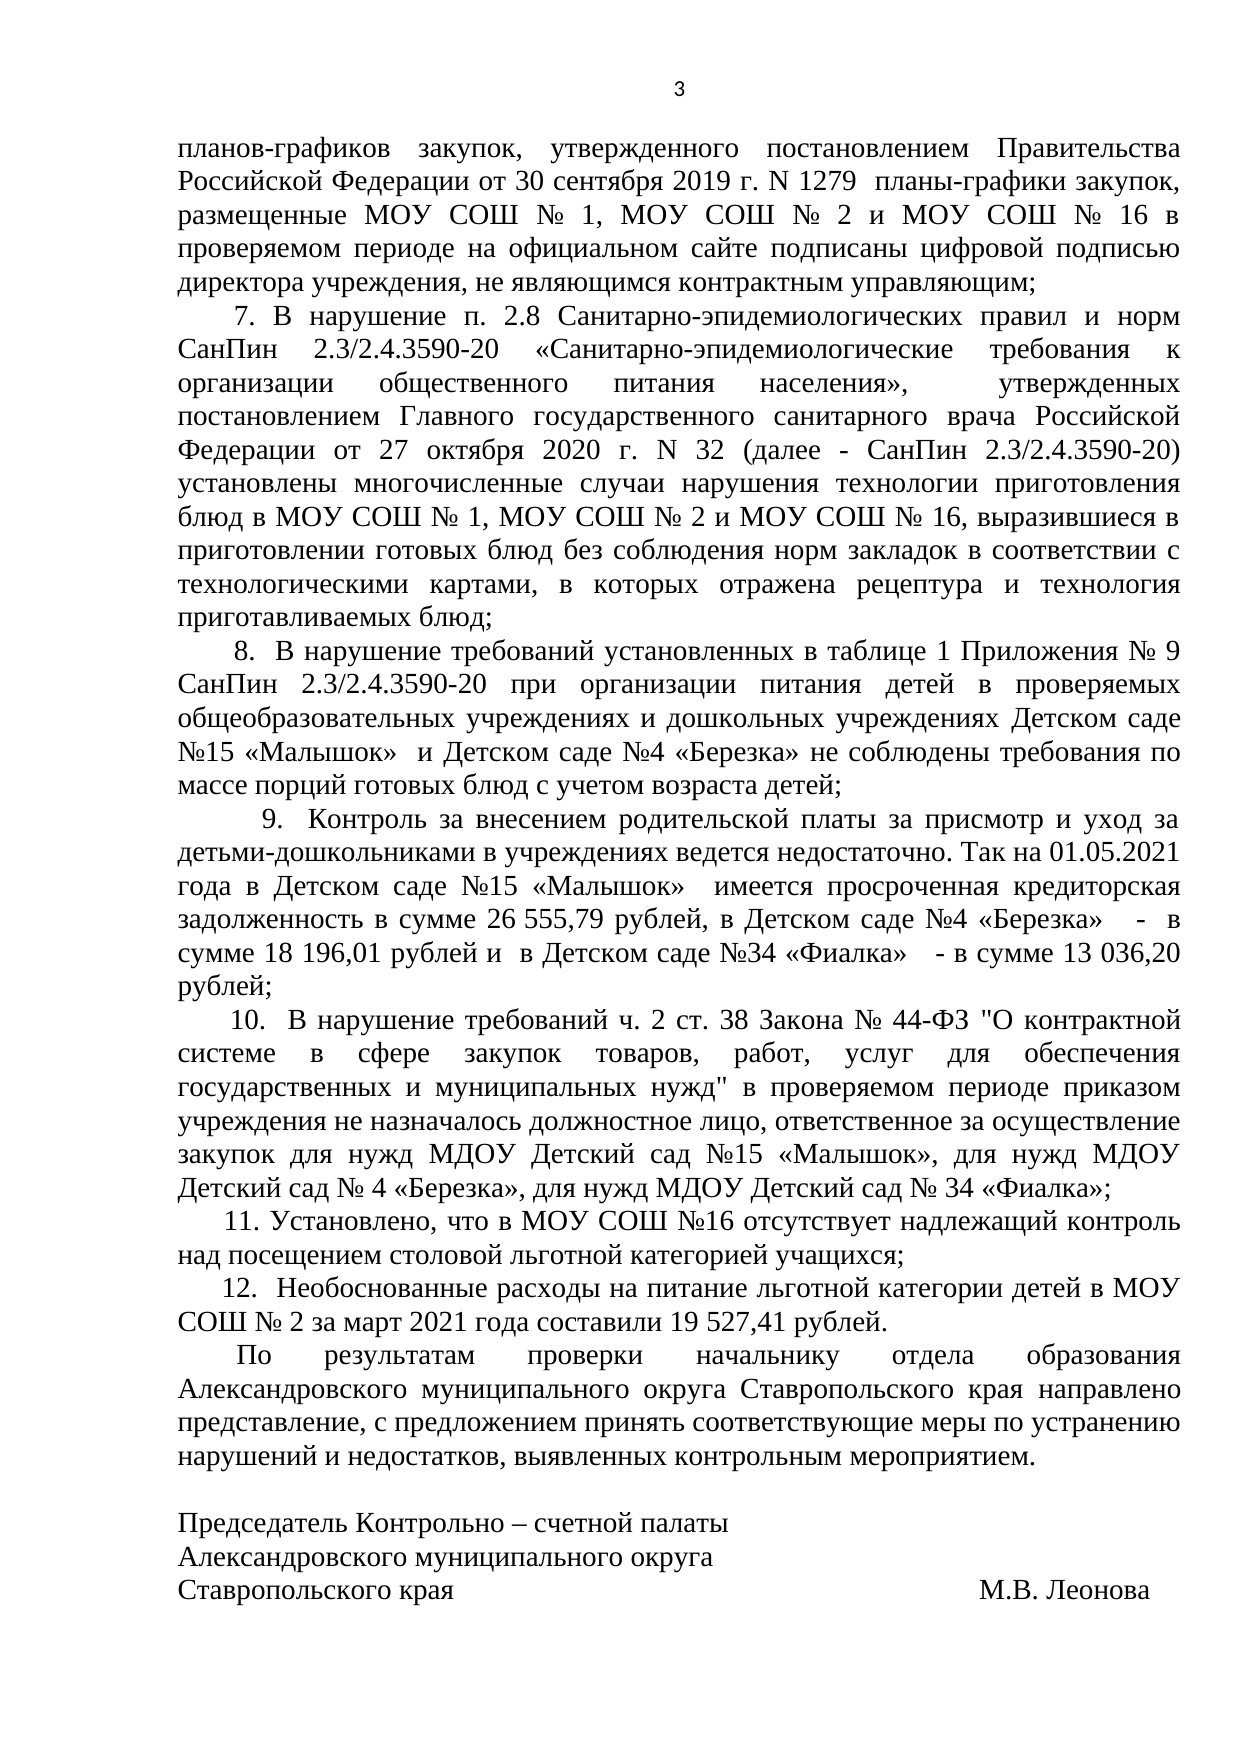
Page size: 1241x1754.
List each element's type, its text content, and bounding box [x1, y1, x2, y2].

text 9. Контроль за внесением родительской платы за присмотр и уход за детьми-дошкольниками в учреждениях ведется недостаточно. Так на 01.05.2021 года в Детском саде №15 «Малышок» имеется просроченная кредиторская задолженность в сумме 26 555,79 рублей, в Детском саде №4 «Березка» - в сумме 18 196,01 рублей и в Детском саде №34 «Фиалка» - в сумме 13 036,20 рублей; [177, 801, 1181, 1002]
text 10. В нарушение требований ч. 2 ст. 38 Закона № 44-ФЗ "О контрактной системе в сфере закупок товаров, работ, услуг для обеспечения государственных и муниципальных нужд" в проверяемом периоде приказом учреждения не назначалось должностное лицо, ответственное за осуществление закупок для нужд МДОУ Детский сад №15 «Малышок», для нужд МДОУ Детский сад № 4 «Березка», для нужд МДОУ Детский сад № 34 «Фиалка»; [177, 1002, 1181, 1203]
text 7. В нарушение п. 2.8 Санитарно-эпидемиологических правил и норм СанПин 2.3/2.4.3590-20 «Санитарно-эпидемиологические требования к организации общественного питания населения», утвержденных постановлением Главного государственного санитарного врача Российской Федерации от 27 октября 2020 г. N 32 (далее - СанПин 2.3/2.4.3590-20) установлены многочисленные случаи нарушения технологии приготовления блюд в МОУ СОШ № 1, МОУ СОШ № 2 и МОУ СОШ № 16, выразившиеся в приготовлении готовых блюд без соблюдения норм закладок в соответствии с технологическими картами, в которых отражена рецептура и технология приготавливаемых блюд; [177, 298, 1181, 633]
text Ставропольского края М.В. Леонова [177, 1572, 1181, 1606]
text Александровского муниципального округа [177, 1539, 1181, 1572]
text 12. Необоснованные расходы на питание льготной категории детей в МОУ СОШ № 2 за март 2021 года составили 19 527,41 рублей. [177, 1270, 1181, 1337]
text 11. Установлено, что в МОУ СОШ №16 отсутствует надлежащий контроль над посещением столовой льготной категорией учащихся; [177, 1203, 1181, 1270]
text По результатам проверки начальнику отдела образования Александровского муниципального округа Ставропольского края направлено представление, с предложением принять соответствующие меры по устранению нарушений и недостатков, выявленных контрольным мероприятием. [177, 1337, 1181, 1472]
text 8. В нарушение требований установленных в таблице 1 Приложения № 9 СанПин 2.3/2.4.3590-20 при организации питания детей в проверяемых общеобразовательных учреждениях и дошкольных учреждениях Детском саде №15 «Малышок» и Детском саде №4 «Березка» не соблюдены требования по массе порций готовых блюд с учетом возраста детей; [177, 633, 1181, 801]
text Председатель Контрольно – счетной палаты [177, 1505, 1181, 1539]
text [177, 130, 1181, 298]
